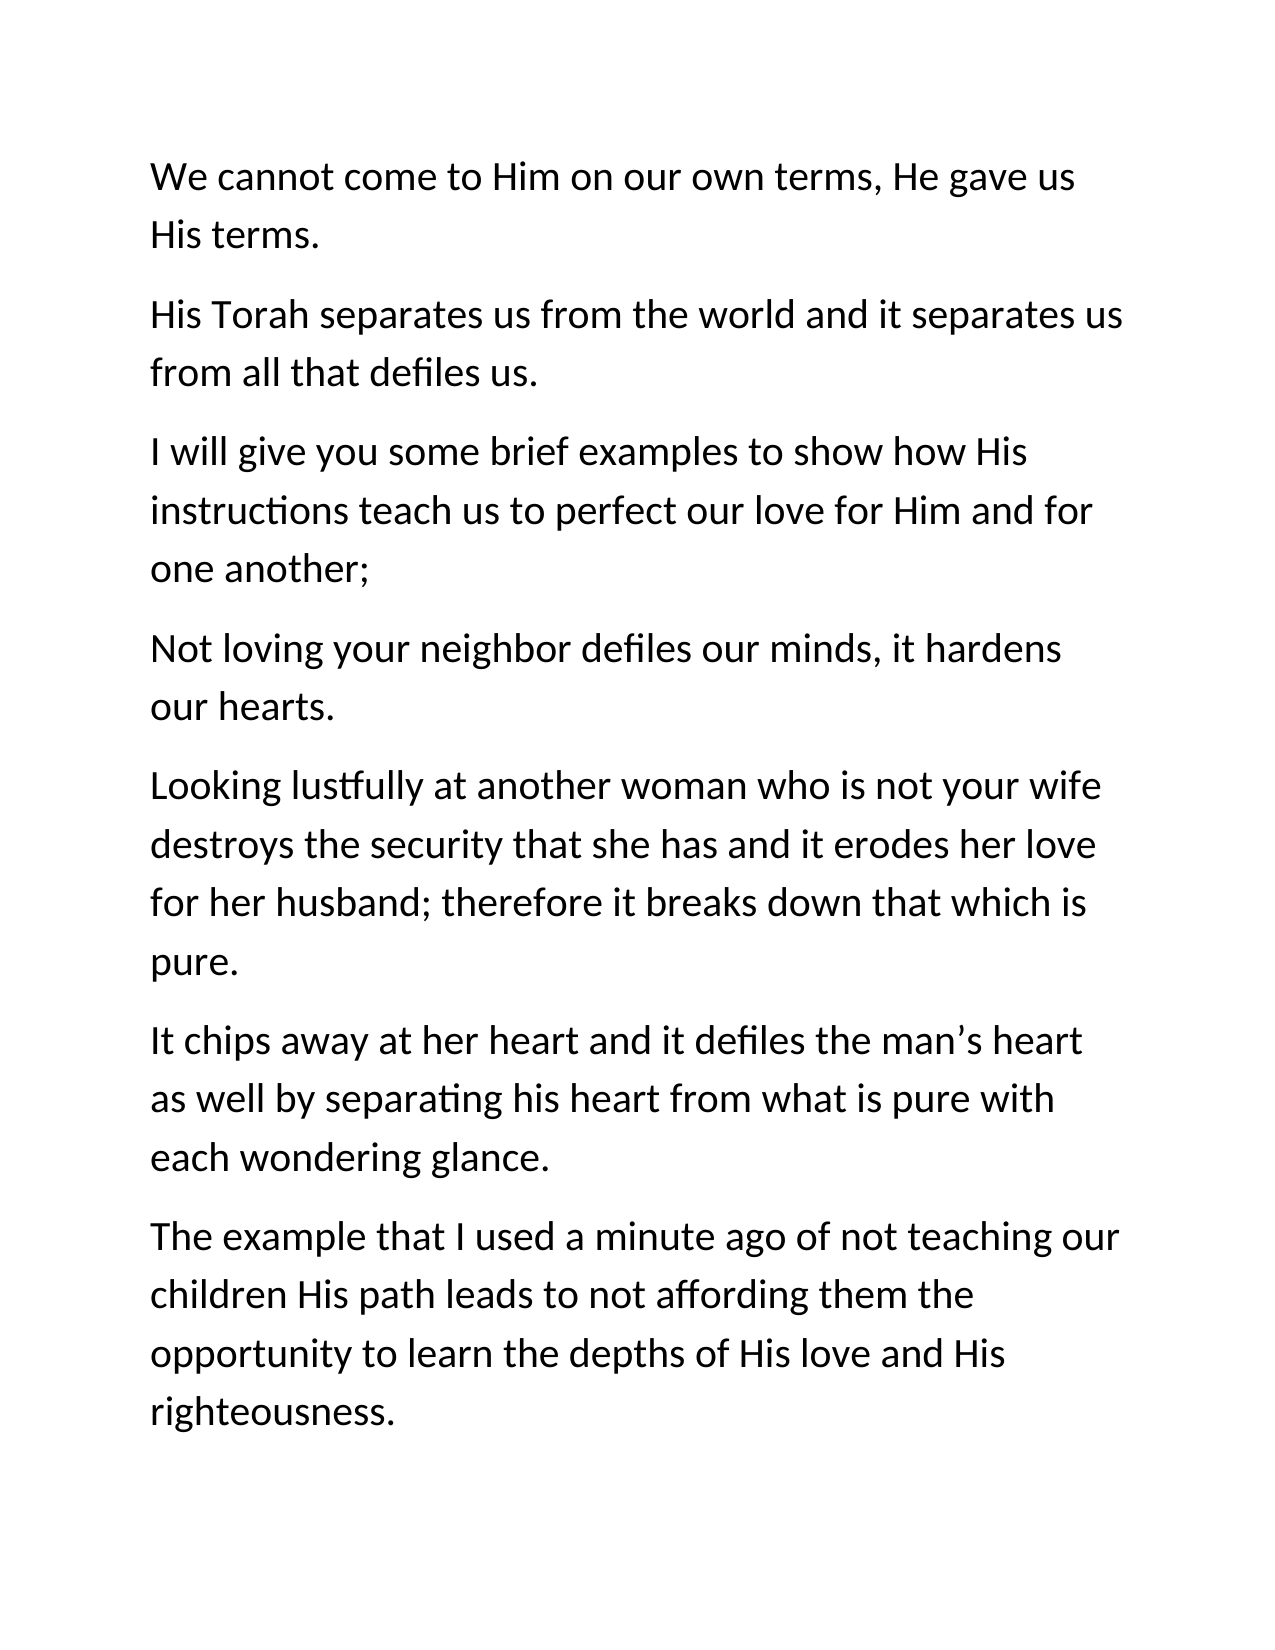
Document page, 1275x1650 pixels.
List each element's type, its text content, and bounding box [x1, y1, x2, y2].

text Not loving your neighbor defiles our minds, it hardens our hearts. [150, 622, 1125, 731]
text I will give you some brief examples to show how His instructions teach us to perfect our love for Him and for one another; [150, 425, 1125, 593]
text We cannot come to Him on our own terms, He gave us His terms. [150, 150, 1125, 259]
text Looking lustfully at another woman who is not your wife destroys the security that she has and it erodes her love for her husband; therefore it breaks down that which is pure. [150, 759, 1125, 985]
text It chips away at her heart and it defiles the man’s heart as well by separating his heart from what is pure with each wondering glance. [150, 1014, 1125, 1182]
text His Torah separates us from the world and it separates us from all that defiles us. [150, 288, 1125, 397]
text The example that I used a minute ago of not teaching our children His path leads to not affording them the opportunity to learn the depths of His love and His righteousness. [150, 1210, 1125, 1436]
